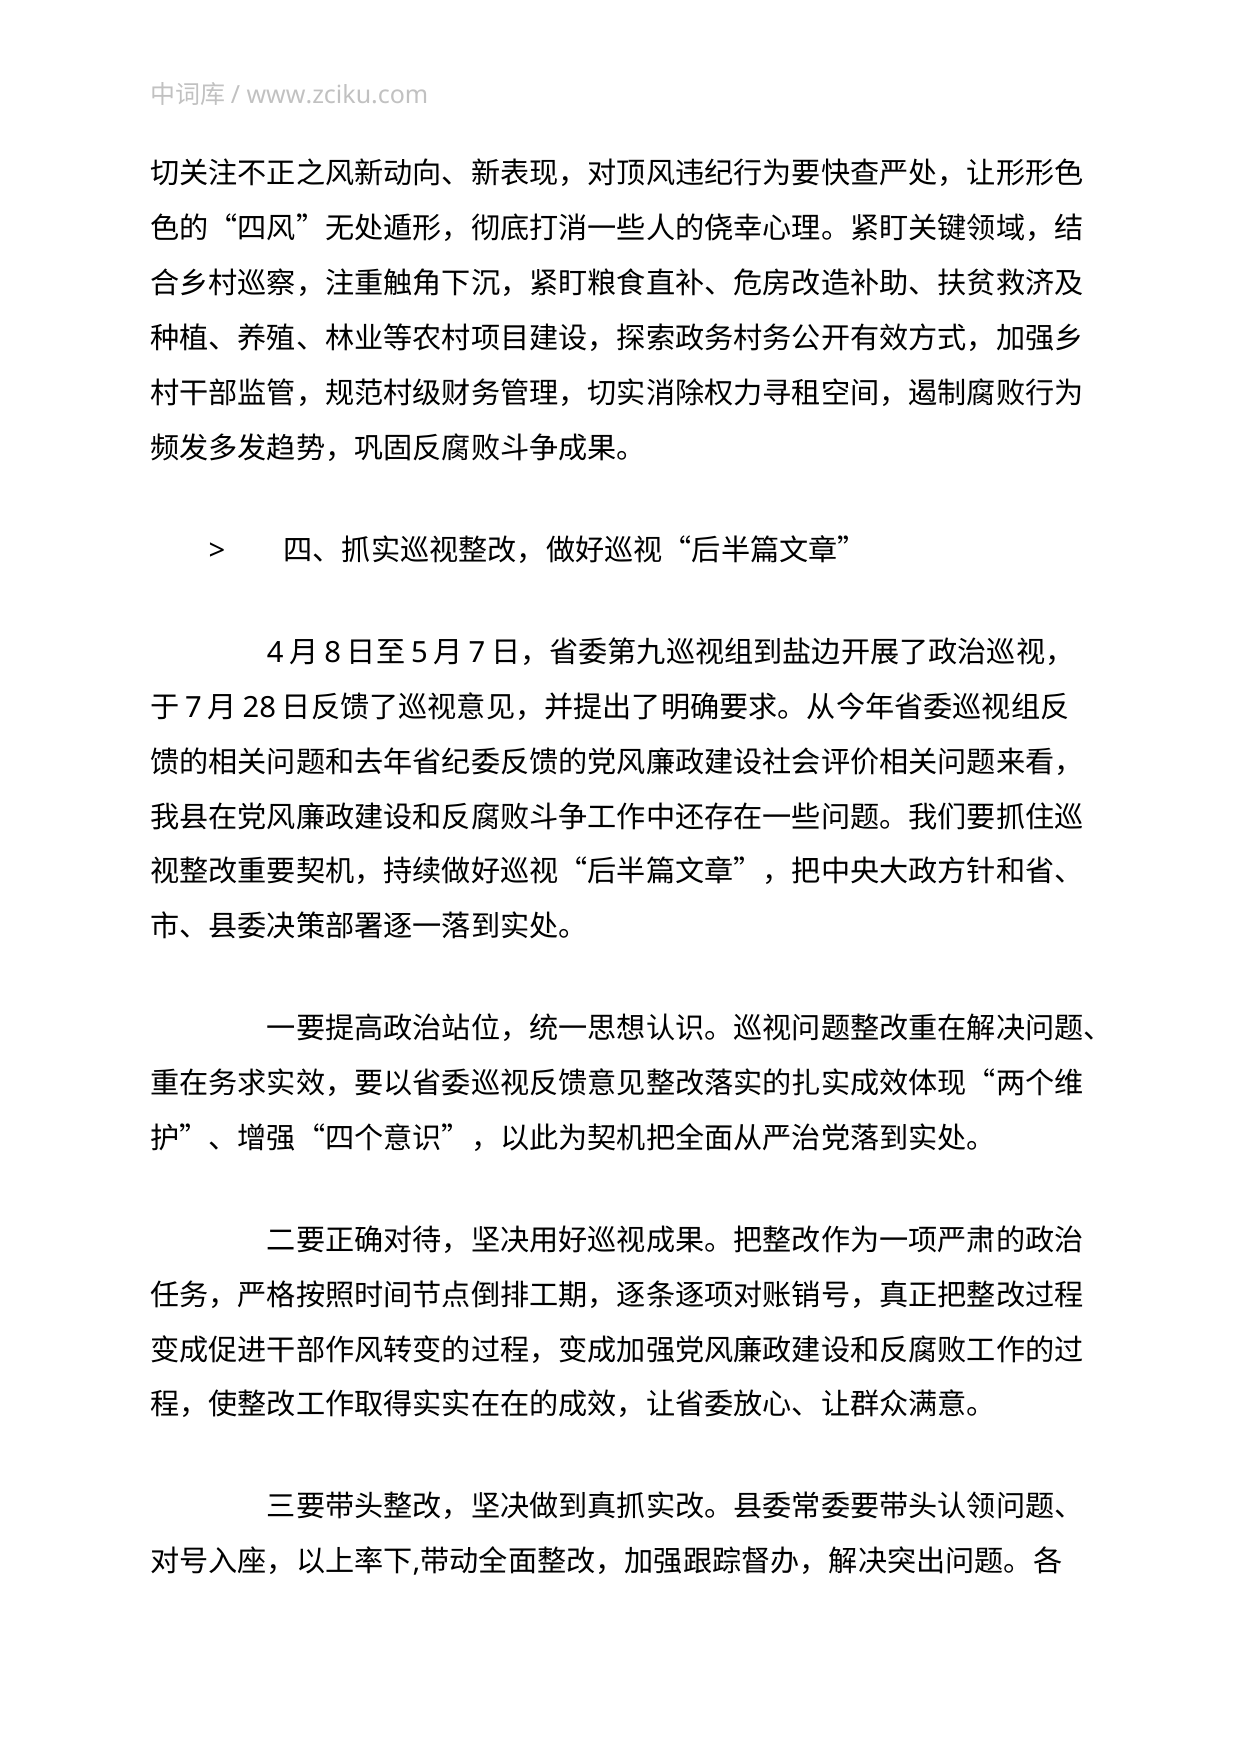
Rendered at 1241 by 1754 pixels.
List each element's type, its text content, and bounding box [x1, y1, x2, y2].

text 二要正确对待，坚决用好巡视成果。把整改作为一项严肃的政治任务，严格按照时间节点倒排工期，逐条逐项对账销号，真正把整改过程变成促进干部作风转变的过程，变成加强党风廉政建设和反腐败工作的过程，使整改工作取得实实在在的成效，让省委放心、让群众满意。 [150, 1216, 1090, 1423]
text 4月8日至5月7日，省委第九巡视组到盐边开展了政治巡视，于7月28日反馈了巡视意见，并提出了明确要求。从今年省委巡视组反馈的相关问题和去年省纪委反馈的党风廉政建设社会评价相关问题来看，我县在党风廉政建设和反腐败斗争工作中还存在一些问题。我们要抓住巡视整改重要契机，持续做好巡视“后半篇文章”，把中央大政方针和省、市、县委决策部署逐一落到实处。 [150, 628, 1090, 945]
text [150, 150, 1090, 467]
text 一要提高政治站位，统一思想认识。巡视问题整改重在解决问题、重在务求实效，要以省委巡视反馈意见整改落实的扎实成效体现“两个维护”、增强“四个意识”，以此为契机把全面从严治党落到实处。 [150, 1005, 1090, 1157]
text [150, 1483, 1090, 1580]
text > 四、抓实巡视整改，做好巡视“后半篇文章” [150, 526, 1090, 569]
